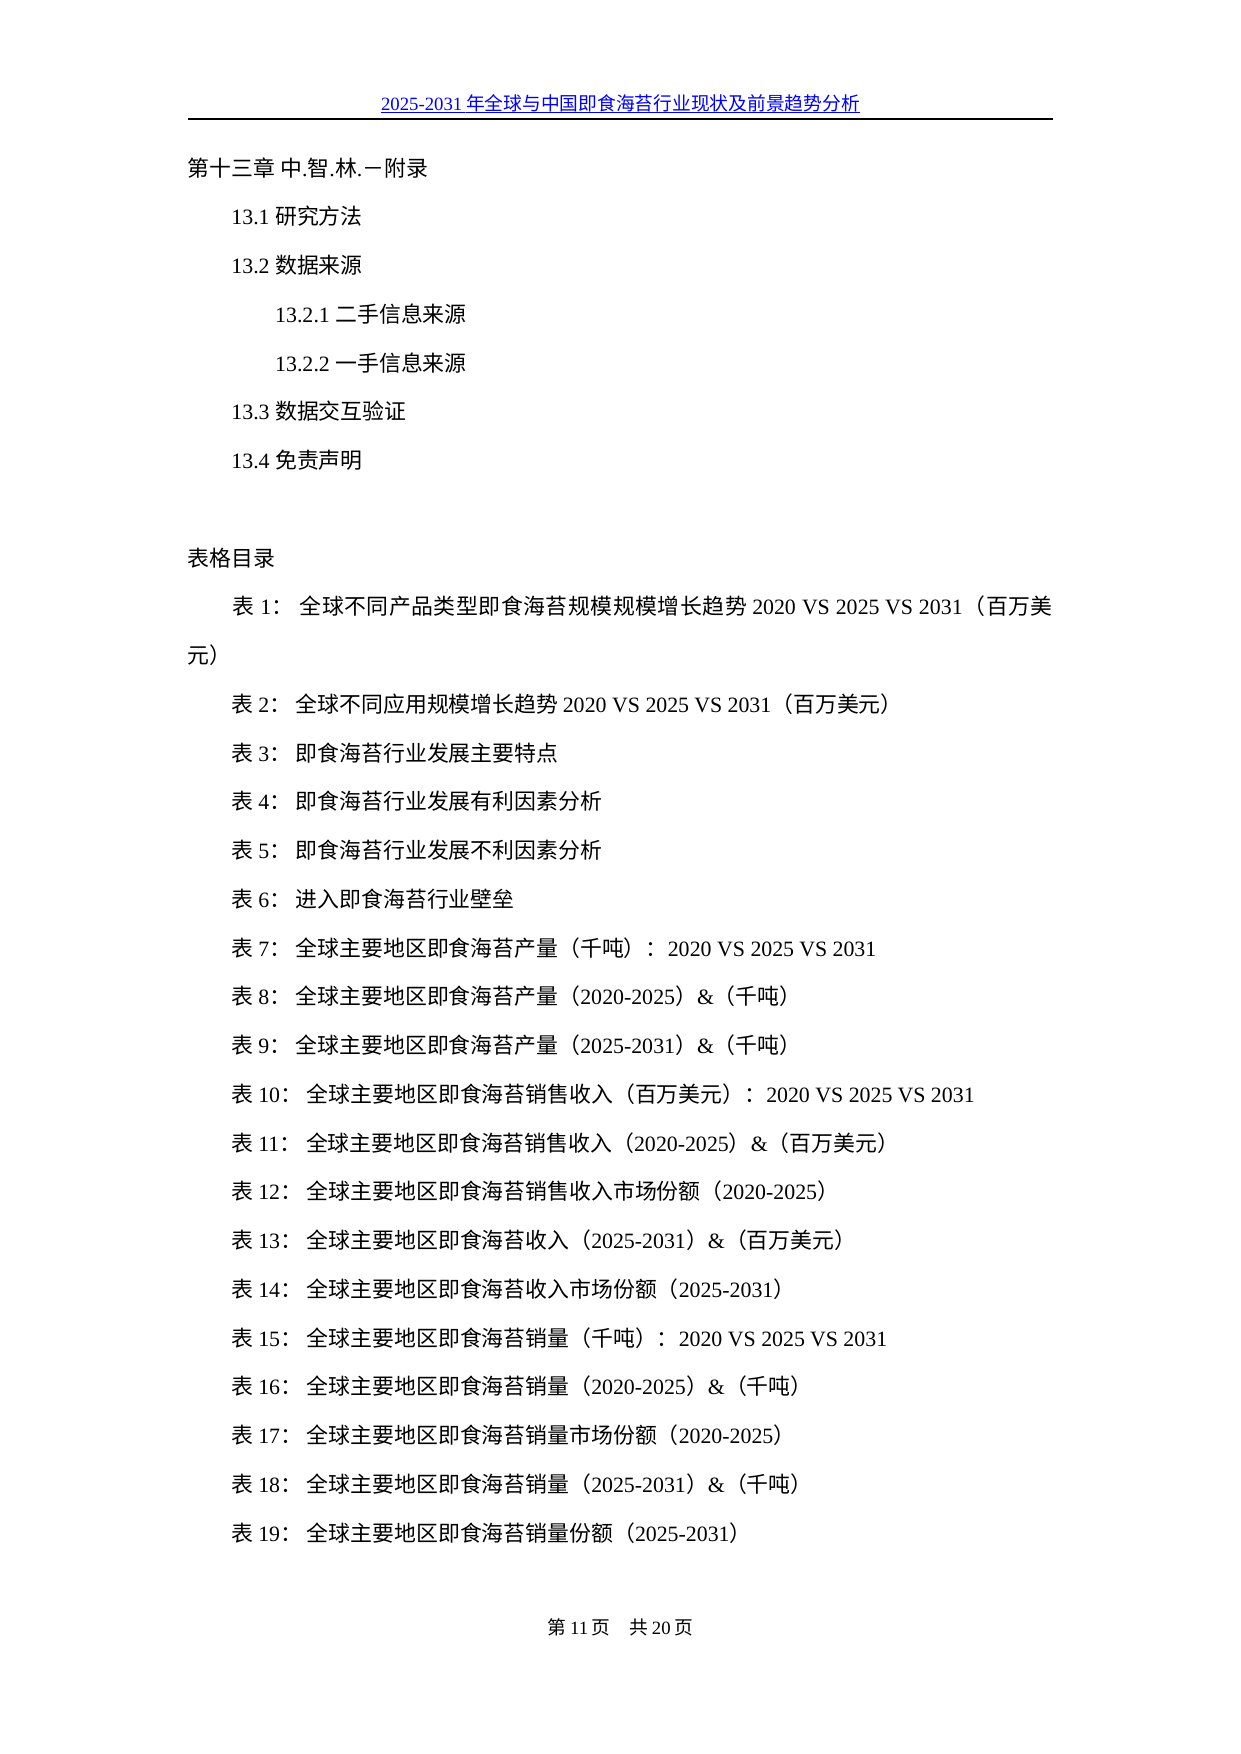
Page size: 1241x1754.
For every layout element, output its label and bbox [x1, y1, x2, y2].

text [187, 150, 1053, 1548]
